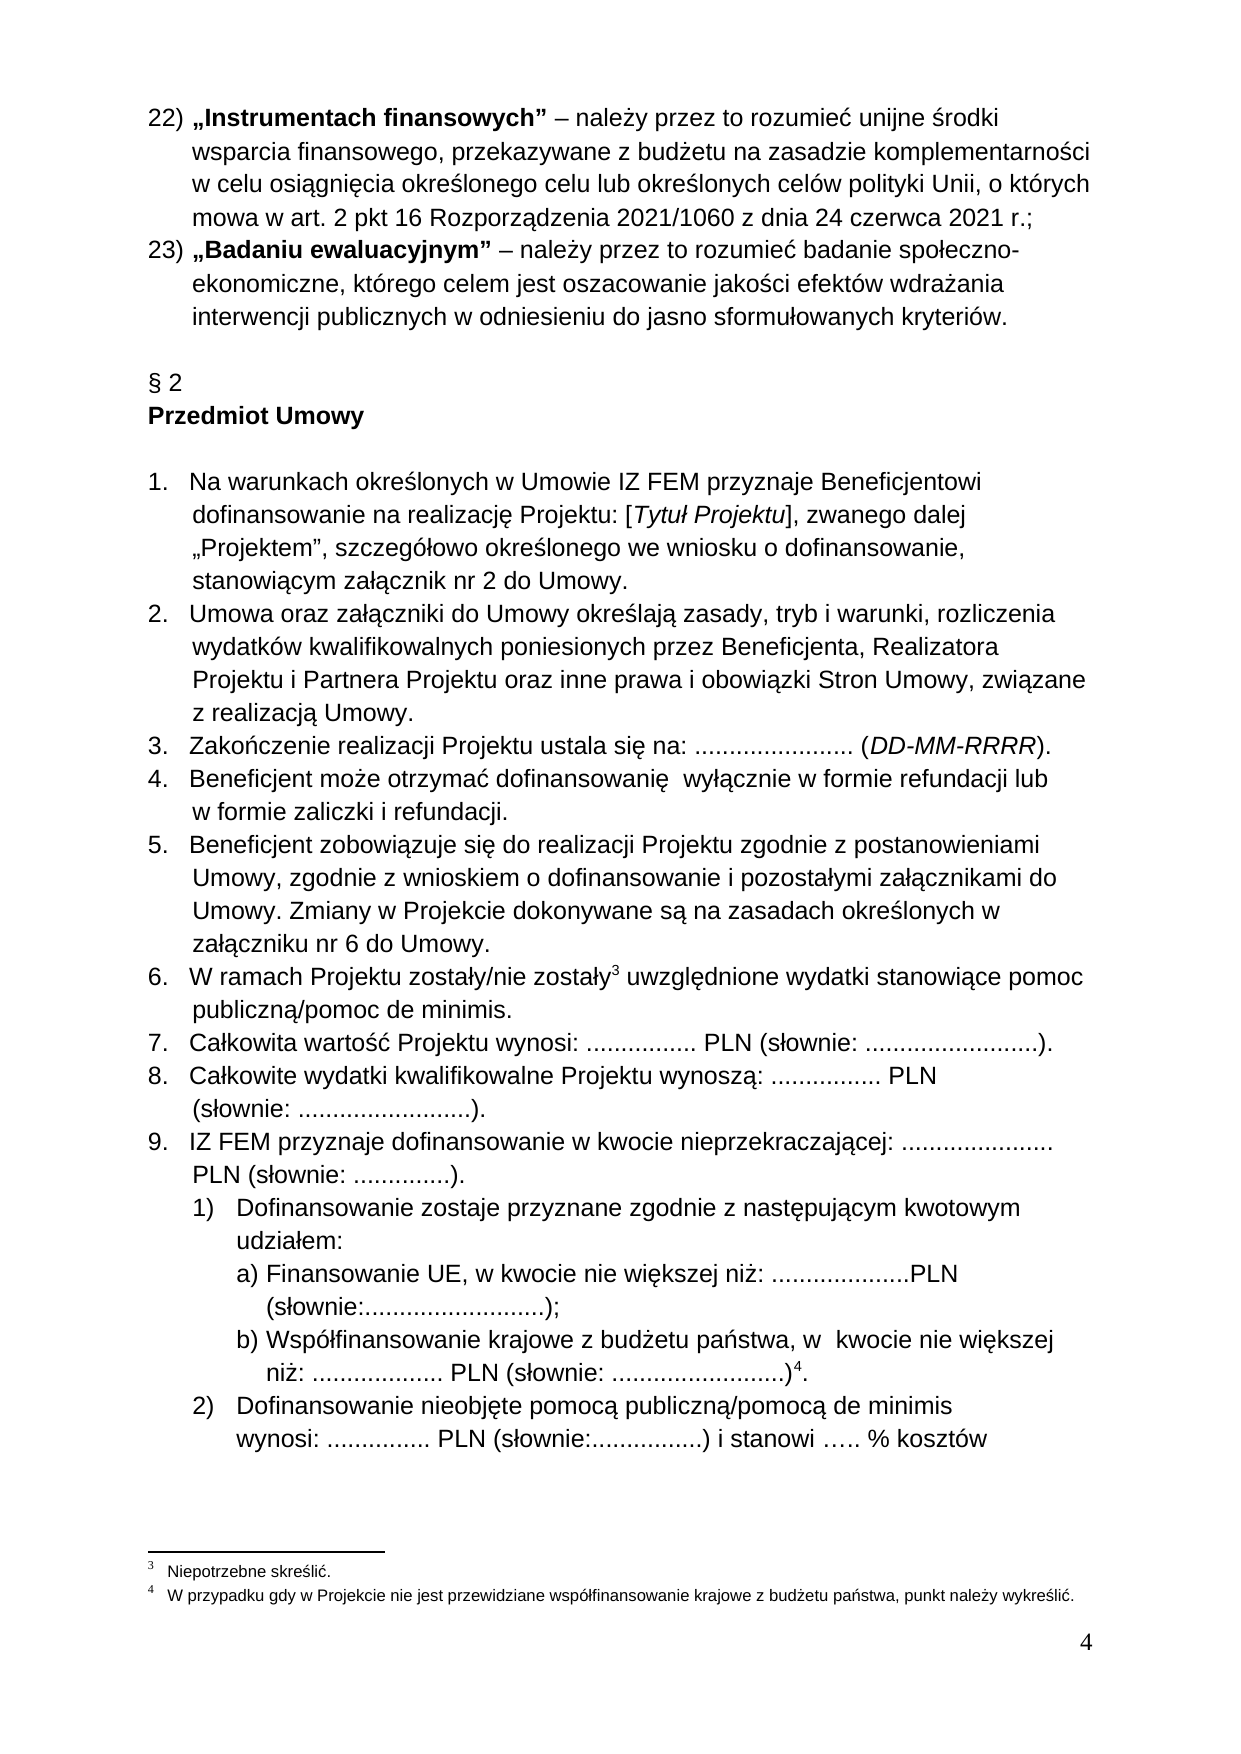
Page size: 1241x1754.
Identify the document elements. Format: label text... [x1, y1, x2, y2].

text § 2 [148, 368, 1093, 396]
list Całkowita wartość Projektu wynosi: ................ PLN (słownie: .........................). [148, 1028, 1093, 1057]
list W ramach Projektu zostały/nie zostały uwzględnione wydatki stanowiące pomoc publiczną/pomoc de minimis. [148, 962, 1093, 1024]
list IZ FEM przyznaje dofinansowanie w kwocie nieprzekraczającej: ...................... PLN (słownie: ..............). [148, 1127, 1093, 1189]
list Współfinansowanie krajowe z budżetu państwa, w kwocie nie większej niż: ................... PLN (słownie: .........................). [236, 1325, 1093, 1387]
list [192, 1391, 1093, 1486]
list Finansowanie UE, w kwocie nie większej niż: ....................PLN (słownie:..........................); [236, 1259, 1093, 1321]
list Na warunkach określonych w Umowie IZ FEM przyznaje Beneficjentowi dofinansowanie na realizację Projektu: [Tytuł Projektu], zwanego dalej „Projektem”, szczegółowo określonego we wniosku o dofinansowanie, stanowiącym załącznik nr 2 do Umowy. [148, 467, 1093, 594]
list „Badaniu ewaluacyjnym” – należy przez to rozumieć badanie społeczno-ekonomiczne, którego celem jest oszacowanie jakości efektów wdrażania interwencji publicznych w odniesieniu do jasno sformułowanych kryteriów. [148, 236, 1093, 330]
list Zakończenie realizacji Projektu ustala się na: ....................... (DD-MM-RRRR). [148, 731, 1093, 759]
list Beneficjent może otrzymać dofinansowanię wyłącznie w formie refundacji lub w formie zaliczki i refundacji. [148, 764, 1093, 826]
list Umowa oraz załączniki do Umowy określają zasady, tryb i warunki, rozliczenia wydatków kwalifikowalnych poniesionych przez Beneficjenta, Realizatora Projektu i Partnera Projektu oraz inne prawa i obowiązki Stron Umowy, związane z realizacją Umowy. [148, 599, 1093, 727]
list Całkowite wydatki kwalifikowalne Projektu wynoszą: ................ PLN (słownie: .........................). [148, 1061, 1093, 1123]
list Dofinansowanie zostaje przyznane zgodnie z następującym kwotowym udziałem: [192, 1193, 1093, 1255]
text Przedmiot Umowy [148, 401, 1093, 429]
list „Instrumentach finansowych” – należy przez to rozumieć unijne środki wsparcia finansowego, przekazywane z budżetu na zasadzie komplementarności w celu osiągnięcia określonego celu lub określonych celów polityki Unii, o których mowa w art. 2 pkt 16 Rozporządzenia 2021/1060 z dnia 24 czerwca 2021 r.; [148, 103, 1093, 231]
list Beneficjent zobowiązuje się do realizacji Projektu zgodnie z postanowieniami Umowy, zgodnie z wnioskiem o dofinansowanie i pozostałymi załącznikami do Umowy. Zmiany w Projekcie dokonywane są na zasadach określonych w załączniku nr 6 do Umowy. [148, 830, 1093, 958]
